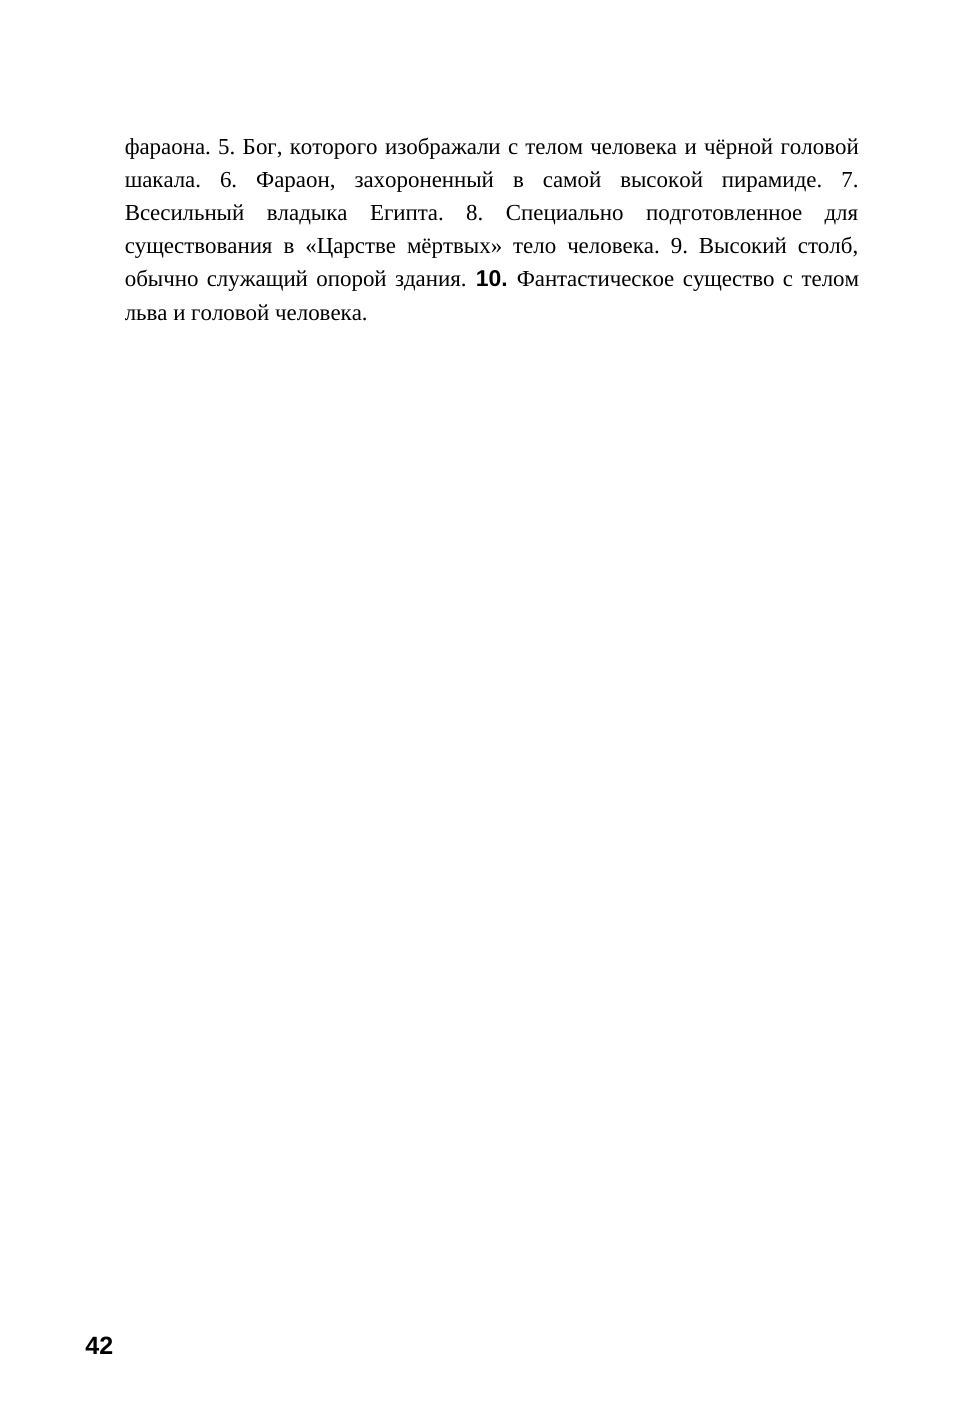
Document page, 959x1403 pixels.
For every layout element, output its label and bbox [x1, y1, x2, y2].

text [79, 128, 859, 327]
